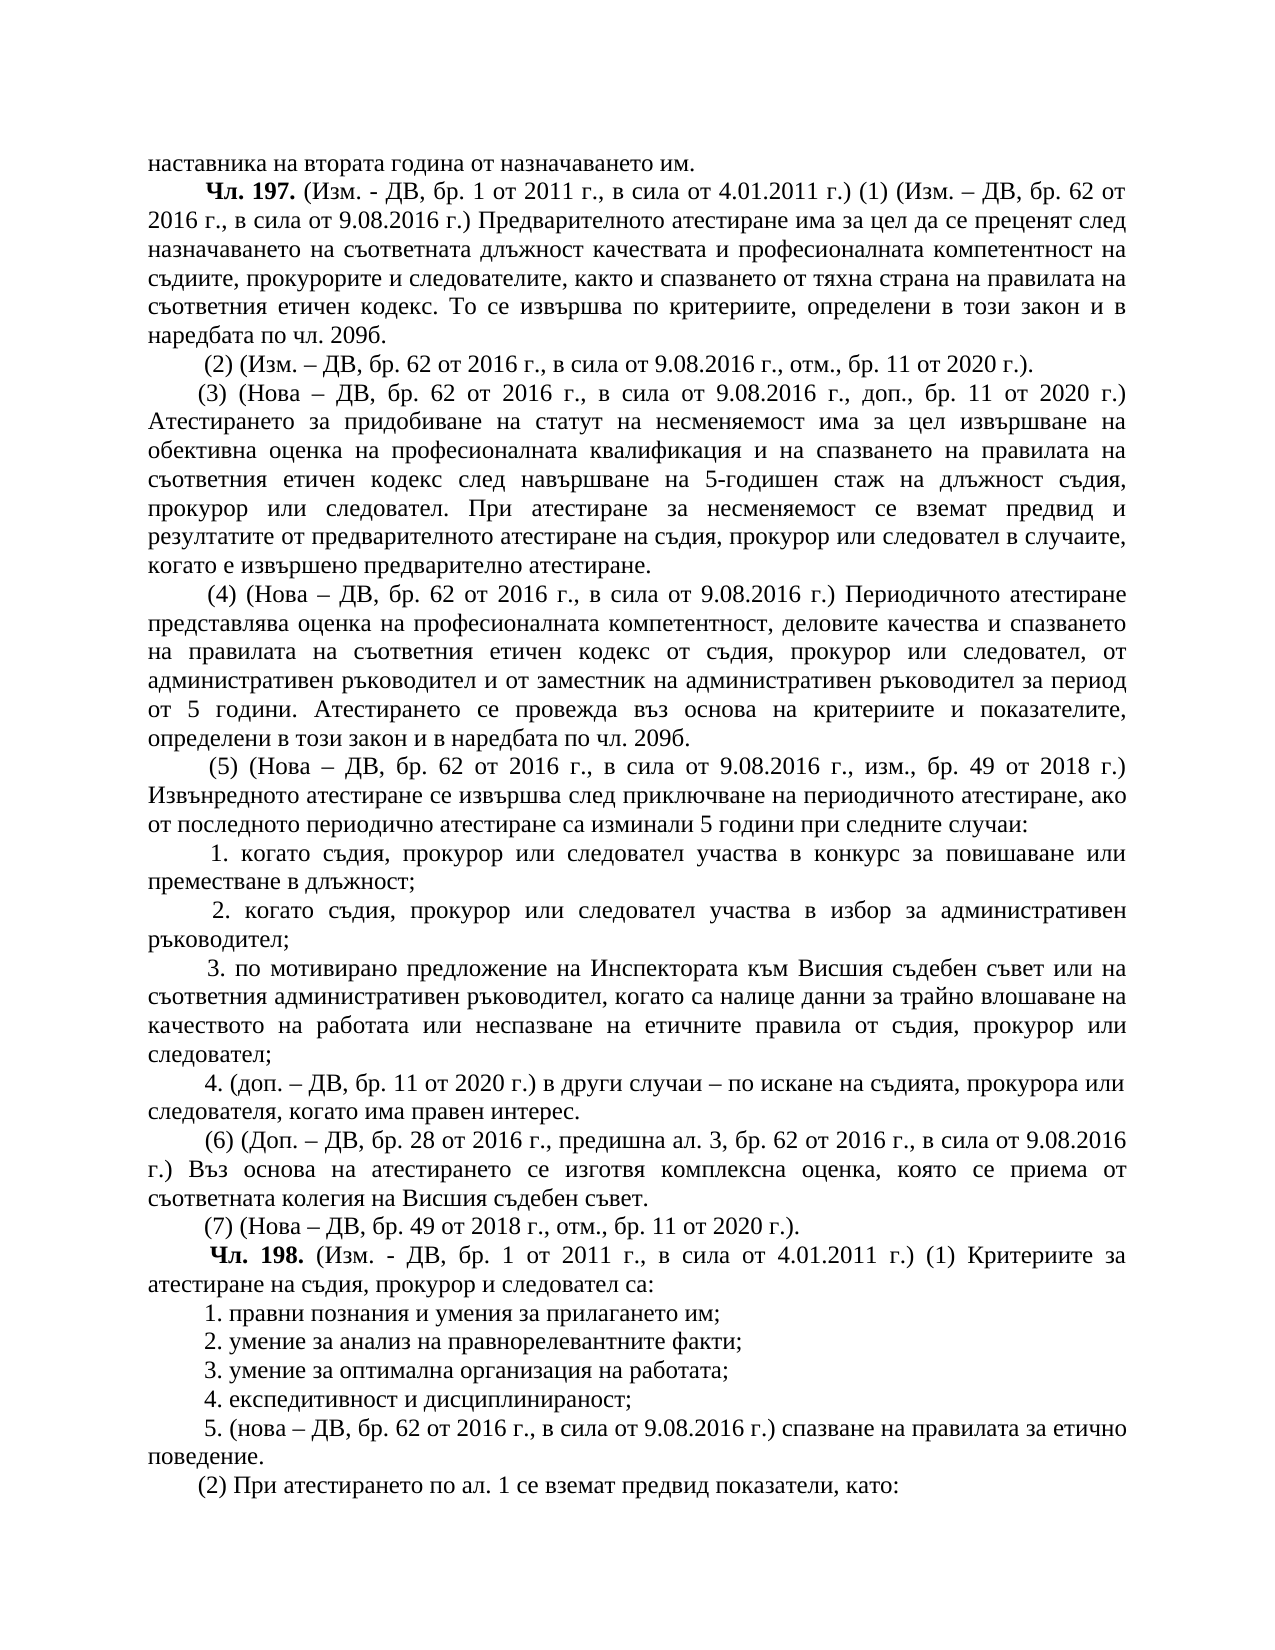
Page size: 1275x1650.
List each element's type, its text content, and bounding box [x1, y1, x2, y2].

text 4. (доп. – ДВ, бр. 11 от 2020 г.) в други случаи – по искане на съдията, прокурора или следователя, когато има правен интерес. [148, 1068, 1127, 1125]
text (2) (Изм. – ДВ, бр. 62 от 2016 г., в сила от 9.08.2016 г., отм., бр. 11 от 2020 г.). [148, 349, 1127, 378]
text (4) (Нова – ДВ, бр. 62 от 2016 г., в сила от 9.08.2016 г.) Периодичното атестиране представлява оценка на професионалната компетентност, деловите качества и спазването на правилата на съответния етичен кодекс от съдия, прокурор или следовател, от административен ръководител и от заместник на административен ръководител за период от 5 години. Атестирането се провежда въз основа на критериите и показателите, определени в този закон и в наредбата по чл. 209б. [148, 579, 1127, 751]
text (5) (Нова – ДВ, бр. 62 от 2016 г., в сила от 9.08.2016 г., изм., бр. 49 от 2018 г.) Извънредното атестиране се извършва след приключване на периодичното атестиране, ако от последното периодично атестиране са изминали 5 години при следните случаи: [148, 751, 1127, 838]
text Чл. 198. (Изм. - ДВ, бр. 1 от 2011 г., в сила от 4.01.2011 г.) (1) Критериите за атестиране на съдия, прокурор и следовател са: [148, 1240, 1127, 1298]
text (3) (Нова – ДВ, бр. 62 от 2016 г., в сила от 9.08.2016 г., доп., бр. 11 от 2020 г.) Атестирането за придобиване на статут на несменяемост има за цел извършване на обективна оценка на професионалната квалификация и на спазването на правилата на съответния етичен кодекс след навършване на 5-годишен стаж на длъжност съдия, прокурор или следовател. При атестиране за несменяемост се вземат предвид и резултатите от предварителното атестиране на съдия, прокурор или следовател в случаите, когато е извършено предварително атестиране. [148, 378, 1127, 579]
text (6) (Доп. – ДВ, бр. 28 от 2016 г., предишна ал. 3, бр. 62 от 2016 г., в сила от 9.08.2016 г.) Въз основа на атестирането се изготвя комплексна оценка, която се приема от съответната колегия на Висшия съдебен съвет. [148, 1125, 1127, 1211]
text 3. по мотивирано предложение на Инспектората към Висшия съдебен съвет или на съответния административен ръководител, когато са налице данни за трайно влошаване на качеството на работата или неспазване на етичните правила от съдия, прокурор или следовател; [148, 953, 1127, 1068]
text (7) (Нова – ДВ, бр. 49 от 2018 г., отм., бр. 11 от 2020 г.). [148, 1211, 1127, 1240]
text (2) При атестирането по ал. 1 се вземат предвид показатели, като: [148, 1470, 1127, 1499]
text 1. когато съдия, прокурор или следовател участва в конкурс за повишаване или преместване в длъжност; [148, 838, 1127, 895]
text 3. умение за оптимална организация на работата; [148, 1355, 1127, 1384]
text 5. (нова – ДВ, бр. 62 от 2016 г., в сила от 9.08.2016 г.) спазване на правилата за етично поведение. [148, 1413, 1127, 1470]
text 2. умение за анализ на правнорелевантните факти; [148, 1326, 1127, 1355]
text Чл. 197. (Изм. - ДВ, бр. 1 от 2011 г., в сила от 4.01.2011 г.) (1) (Изм. – ДВ, бр. 62 от 2016 г., в сила от 9.08.2016 г.) Предварителното атестиране има за цел да се преценят след назначаването на съответната длъжност качествата и професионалната компетентност на съдиите, прокурорите и следователите, както и спазването от тяхна страна на правилата на съответния етичен кодекс. То се извършва по критериите, определени в този закон и в наредбата по чл. 209б. [148, 176, 1127, 349]
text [148, 148, 1127, 176]
text 2. когато съдия, прокурор или следовател участва в избор за административен ръководител; [148, 895, 1127, 953]
text 4. експедитивност и дисциплинираност; [148, 1384, 1127, 1413]
text 1. правни познания и умения за прилагането им; [148, 1298, 1127, 1326]
